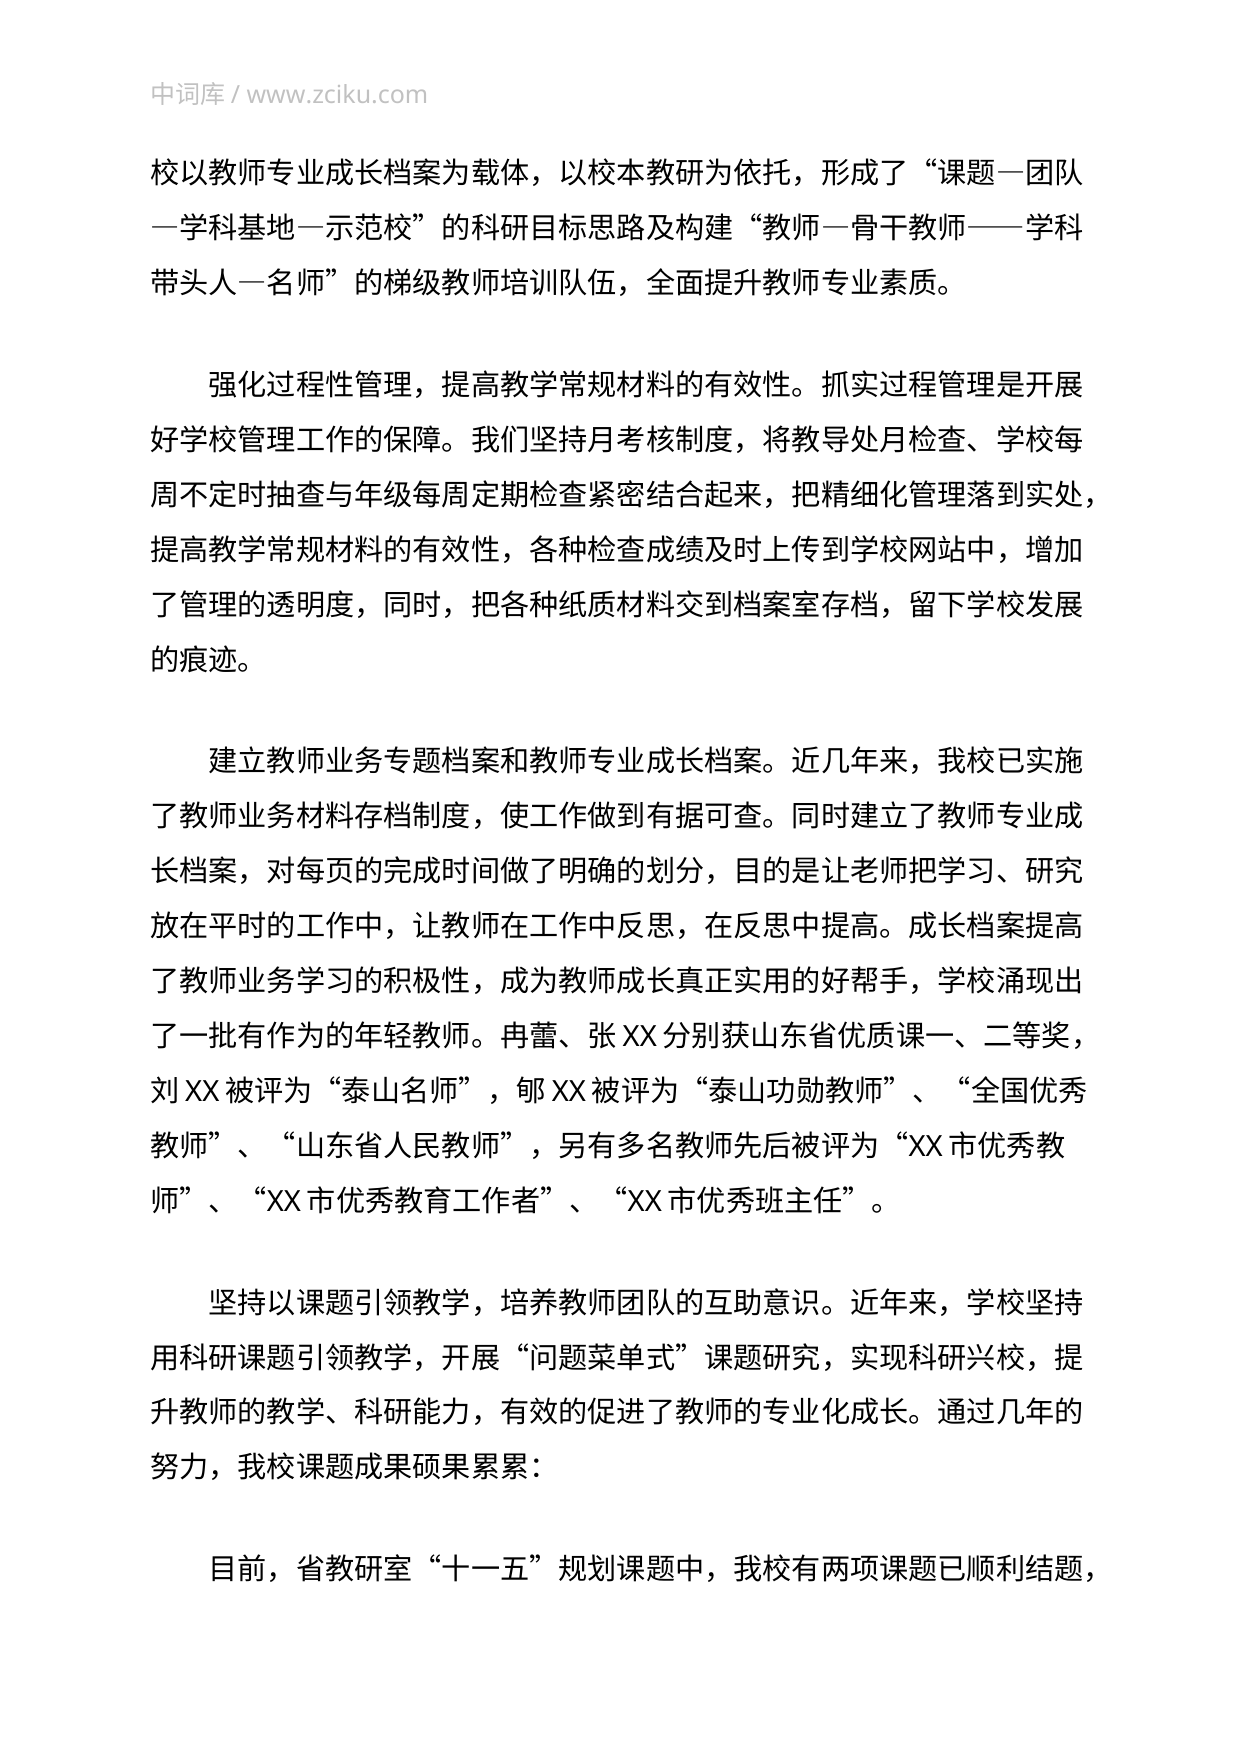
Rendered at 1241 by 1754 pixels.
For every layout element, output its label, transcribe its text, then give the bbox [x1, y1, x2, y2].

text 坚持以课题引领教学，培养教师团队的互助意识。近年来，学校坚持用科研课题引领教学，开展“问题菜单式”课题研究，实现科研兴校，提升教师的教学、科研能力，有效的促进了教师的专业化成长。通过几年的努力，我校课题成果硕果累累： [150, 1279, 1090, 1486]
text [150, 150, 1090, 302]
text 强化过程性管理，提高教学常规材料的有效性。抓实过程管理是开展好学校管理工作的保障。我们坚持月考核制度，将教导处月检查、学校每周不定时抽查与年级每周定期检查紧密结合起来，把精细化管理落到实处，提高教学常规材料的有效性，各种检查成绩及时上传到学校网站中，增加了管理的透明度，同时，把各种纸质材料交到档案室存档，留下学校发展的痕迹。 [150, 362, 1090, 678]
text 建立教师业务专题档案和教师专业成长档案。近几年来，我校已实施了教师业务材料存档制度，使工作做到有据可查。同时建立了教师专业成长档案，对每页的完成时间做了明确的划分，目的是让老师把学习、研究放在平时的工作中，让教师在工作中反思，在反思中提高。成长档案提高了教师业务学习的积极性，成为教师成长真正实用的好帮手，学校涌现出了一批有作为的年轻教师。冉蕾、张XX分别获山东省优质课一、二等奖，刘XX被评为“泰山名师”，郇XX被评为“泰山功勋教师”、“全国优秀教师”、“山东省人民教师”，另有多名教师先后被评为“XX市优秀教师”、“XX市优秀教育工作者”、“XX市优秀班主任”。 [150, 738, 1090, 1220]
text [150, 1546, 1090, 1588]
